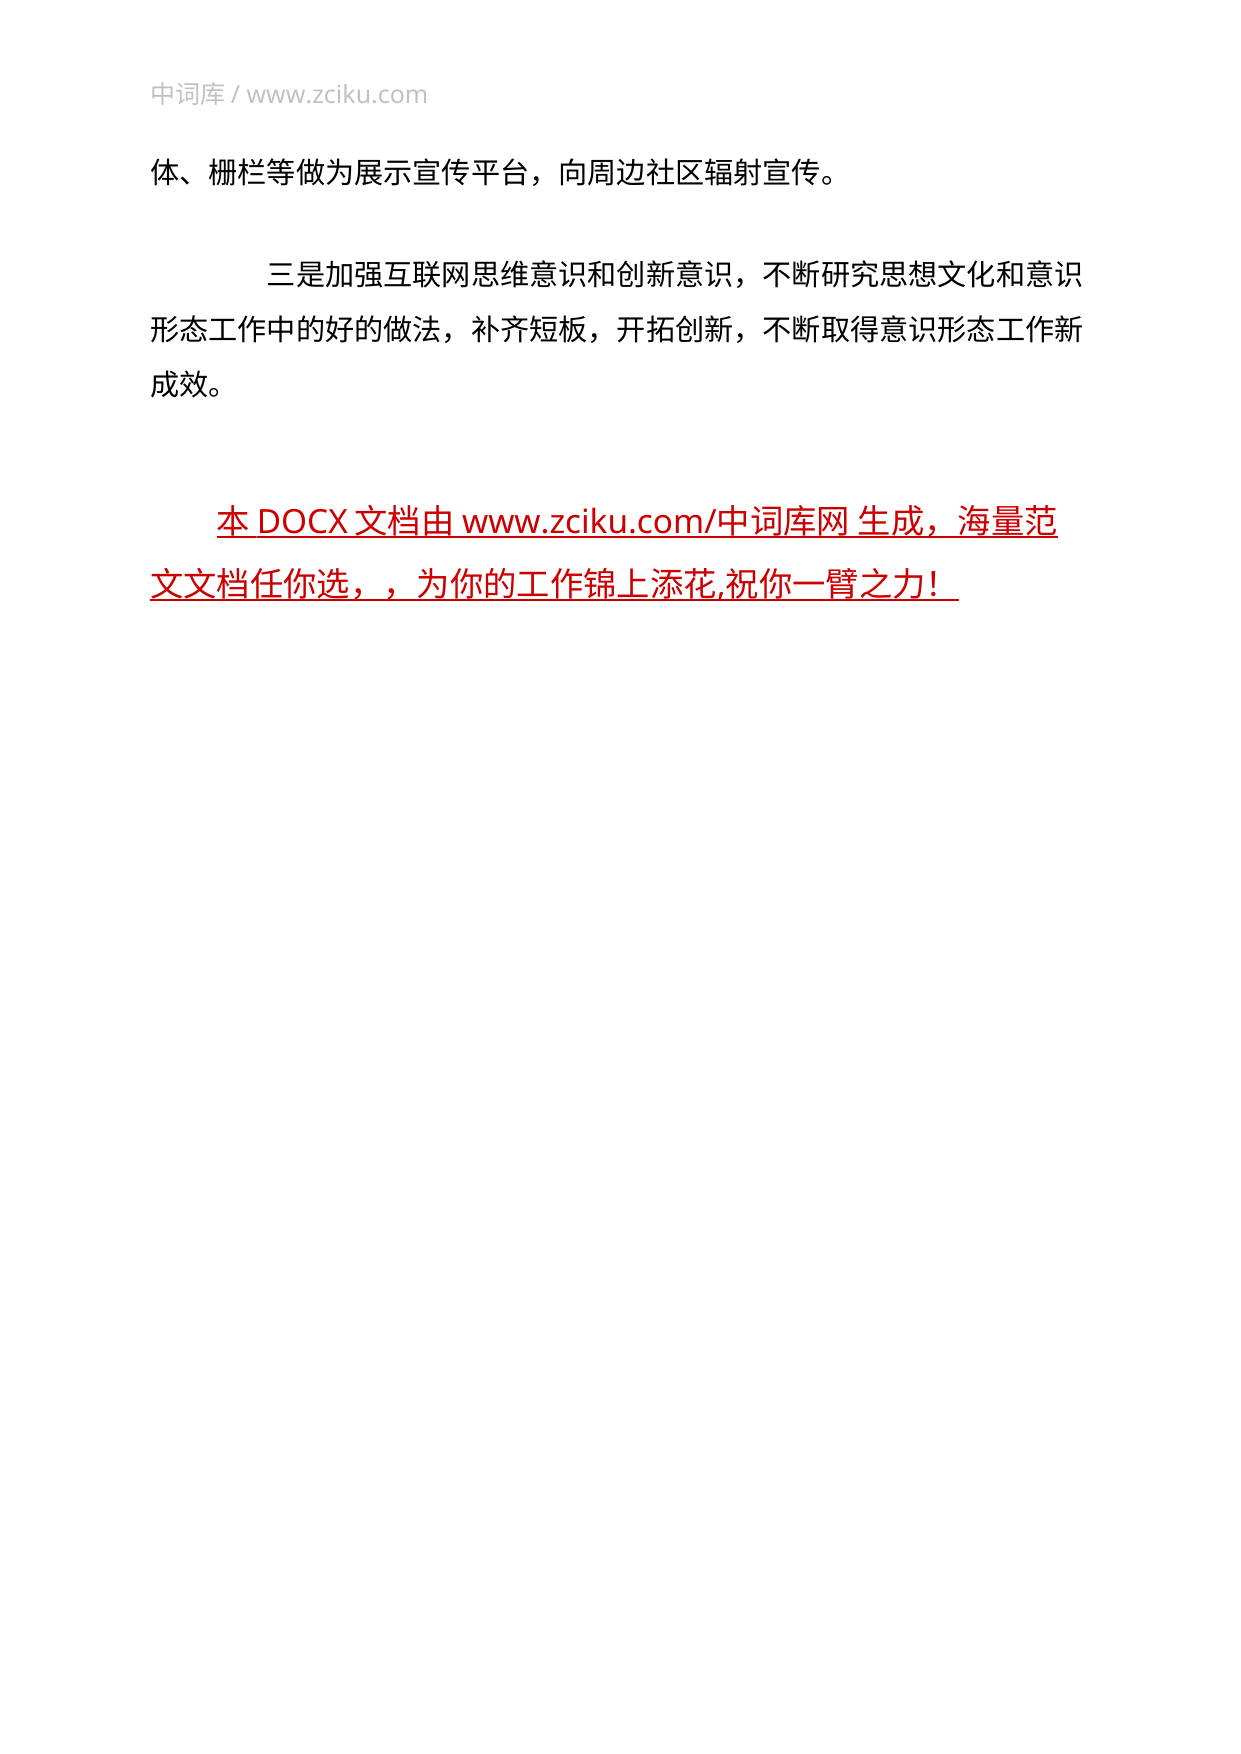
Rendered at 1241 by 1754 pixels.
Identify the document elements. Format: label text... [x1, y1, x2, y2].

text 三是加强互联网思维意识和创新意识，不断研究思想文化和意识形态工作中的好的做法，补齐短板，开拓创新，不断取得意识形态工作新成效。 [150, 252, 1090, 404]
text 本DOCX文档由 www.zciku.com/中词库网 生成，海量范文文档任你选，，为你的工作锦上添花,祝你一臂之力！ [150, 494, 1090, 606]
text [150, 150, 1090, 192]
